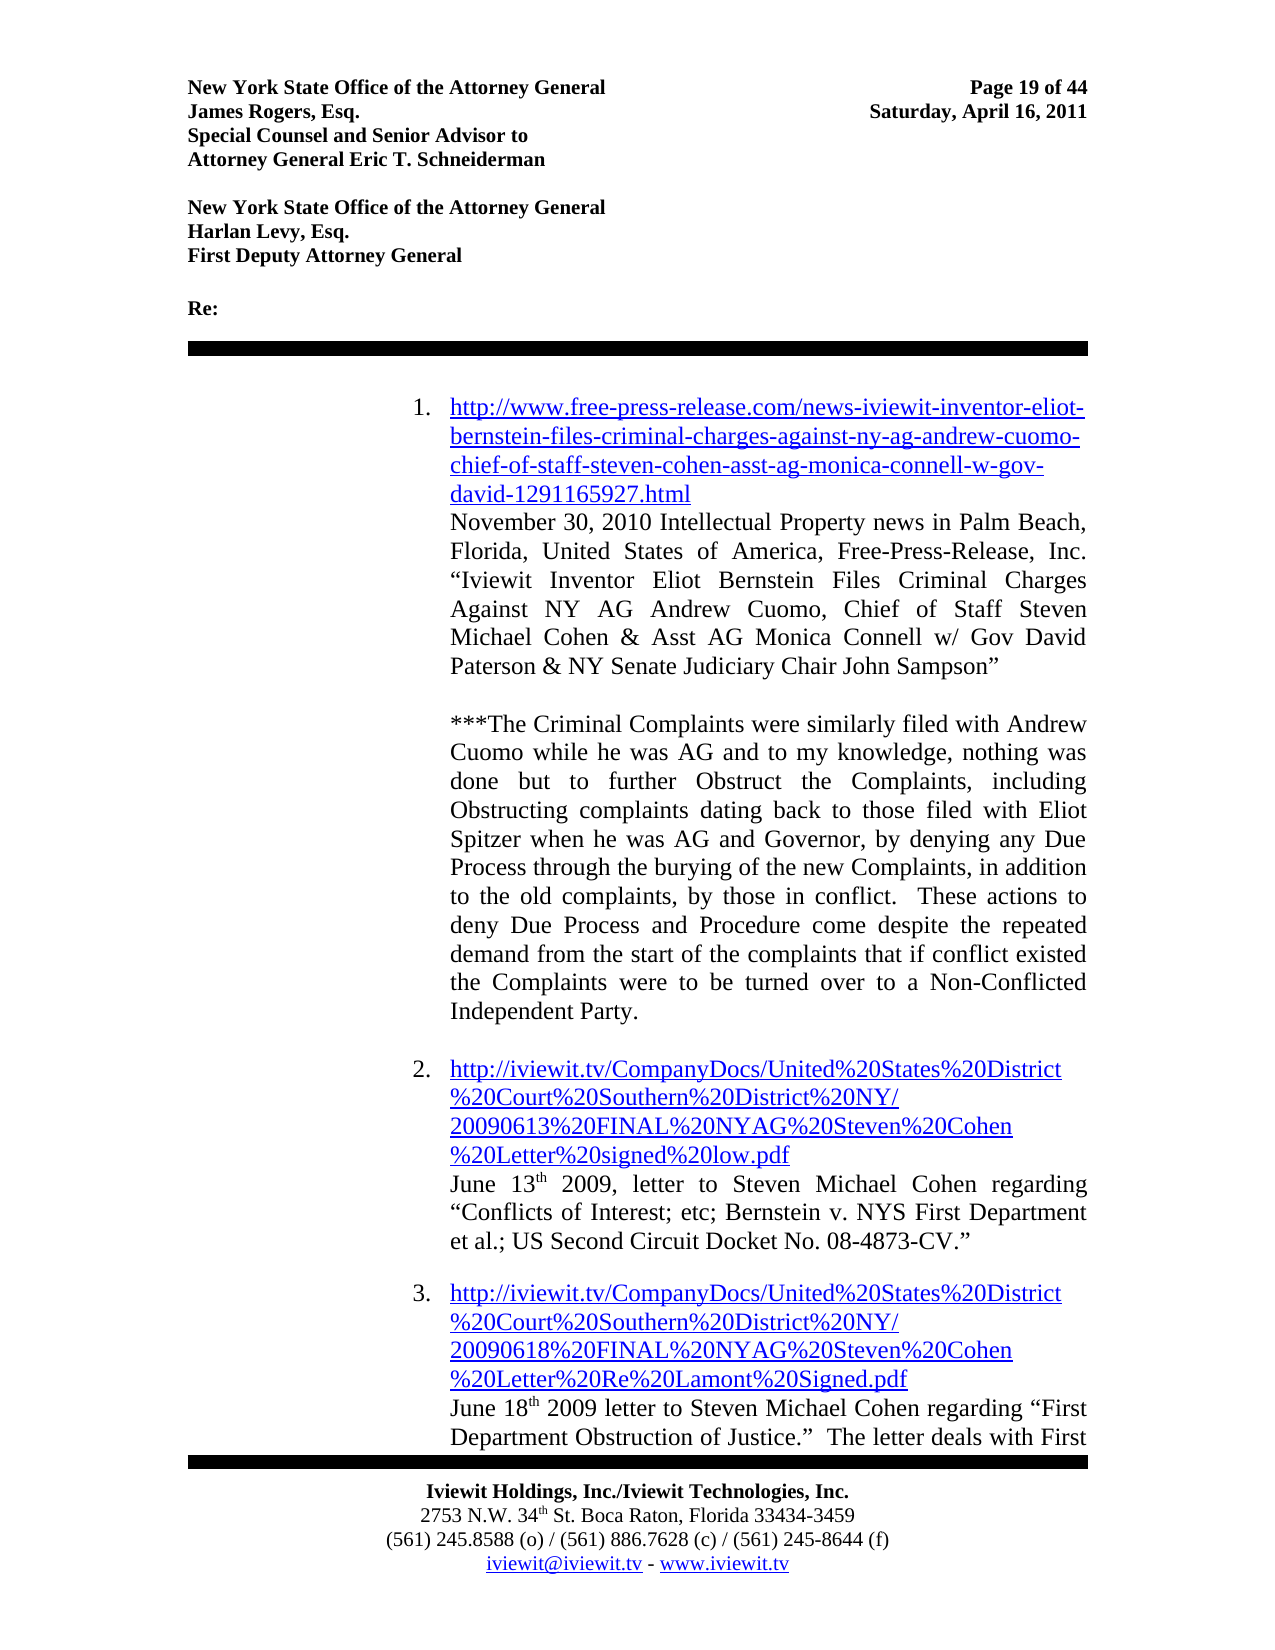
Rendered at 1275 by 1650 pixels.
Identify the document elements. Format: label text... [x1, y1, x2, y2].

text ***The Criminal Complaints were similarly filed with Andrew Cuomo while he was AG and to my knowledge, nothing was done but to further Obstruct the Complaints, including Obstructing complaints dating back to those filed with Eliot Spitzer when he was AG and Governor, by denying any Due Process through the burying of the new Complaints, in addition to the old complaints, by those in conflict. These actions to deny Due Process and Procedure come despite the repeated demand from the start of the complaints that if conflict existed the Complaints were to be turned over to a Non-Conflicted Independent Party. [450, 709, 1087, 1025]
list http://iviewit.tv/CompanyDocs/United%20States%20District%20Court%20Southern%20District%20NY/20090618%20FINAL%20NYAG%20Steven%20Cohen%20Letter%20Re%20Lamont%20Signed.pdf [412, 1278, 1087, 1393]
list http://iviewit.tv/CompanyDocs/United%20States%20District%20Court%20Southern%20District%20NY/20090613%20FINAL%20NYAG%20Steven%20Cohen%20Letter%20signed%20low.pdf June 13th 2009, letter to Steven Michael Cohen regarding “Conflicts of Interest; etc; Bernstein v. NYS First Department et al.; US Second Circuit Docket No. 08-4873-CV.” [412, 1054, 1087, 1255]
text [450, 1393, 1087, 1450]
list http://www.free-press-release.com/news-iviewit-inventor-eliot-bernstein-files-criminal-charges-against-ny-ag-andrew-cuomo-chief-of-staff-steven-cohen-asst-ag-monica-connell-w-gov-david-1291165927.html November 30, 2010 Intellectual Property news in Palm Beach, Florida, United States of America, Free-Press-Release, Inc. “Iviewit Inventor Eliot Bernstein Files Criminal Charges Against NY AG Andrew Cuomo, Chief of Staff Steven Michael Cohen & Asst AG Monica Connell w/ Gov David Paterson & NY Senate Judiciary Chair John Sampson” [412, 392, 1087, 680]
